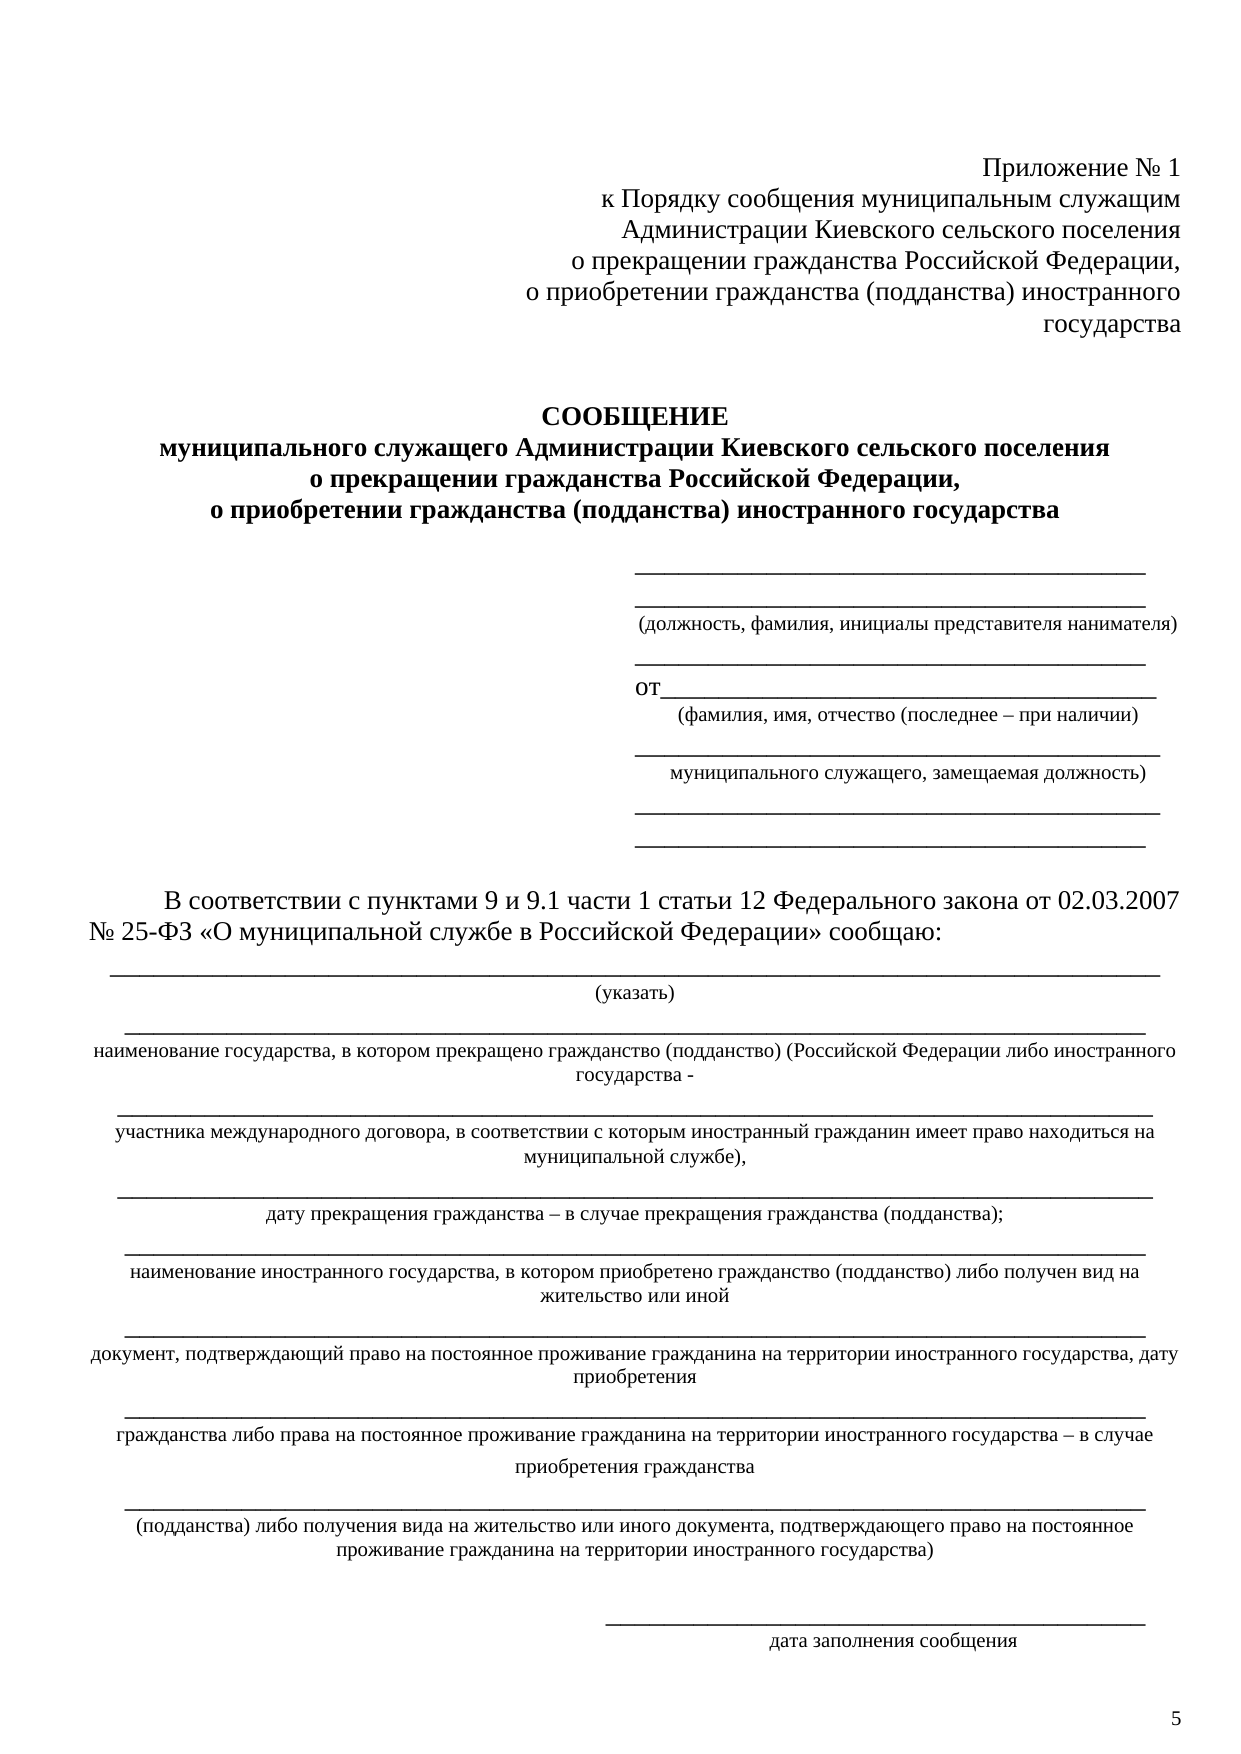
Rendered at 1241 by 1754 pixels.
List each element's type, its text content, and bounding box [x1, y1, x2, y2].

text (должность, фамилия, инициалы представителя нанимателя) [635, 611, 1181, 635]
text ___________________________________ [635, 544, 1181, 577]
text Приложение № 1 [443, 151, 1181, 182]
text ______________________________________________________________________ [89, 1225, 1181, 1259]
text от__________________________________ [635, 668, 1181, 702]
text о приобретении гражданства (подданства) иностранного государства [443, 276, 1181, 338]
text о приобретении гражданства (подданства) иностранного государства [89, 493, 1181, 525]
text участника международного договора, в соответствии с которым иностранный гражданин имеет право находиться на муниципальной службе), [89, 1119, 1181, 1168]
text (подданства) либо получения вида на жительство или иного документа, подтверждающего право на постоянное проживание гражданина на территории иностранного государства) [89, 1513, 1181, 1561]
text муниципального служащего, замещаемая должность) [635, 760, 1181, 784]
text ______________________________________________________________________ [89, 1307, 1181, 1340]
text ______________________________________________________________________ [89, 1004, 1181, 1038]
text ______________________________________________________________________ [89, 1388, 1181, 1422]
text (указать) [89, 980, 1181, 1004]
text _______________________________________________________________________ [89, 1086, 1181, 1119]
text ___________________________________ [635, 577, 1181, 611]
text дату прекращения гражданства – в случае прекращения гражданства (подданства); [89, 1201, 1181, 1225]
text _______________________________________________________________________ [89, 1168, 1181, 1201]
text В соответствии с пунктами 9 и 9.1 части 1 статьи 12 Федерального закона от 02.03.2007 № 25-ФЗ «О муниципальной службе в Российской Федерации» сообщаю: [89, 884, 1181, 947]
text ___________________________________ [635, 635, 1181, 668]
text наименование иностранного государства, в котором приобретено гражданство (подданство) либо получен вид на жительство или иной [89, 1259, 1181, 1307]
text ___________________________________ [635, 817, 1181, 851]
text ________________________________________________________________________ [89, 947, 1181, 980]
text муниципального служащего Администрации Киевского сельского поселения [89, 431, 1181, 462]
text дата заполнения сообщения [606, 1628, 1181, 1652]
text СООБЩЕНИЕ [89, 400, 1181, 431]
text _____________________________________ [606, 1595, 1181, 1628]
text ____________________________________ [635, 726, 1181, 760]
text о прекращении гражданства Российской Федерации, [443, 244, 1181, 276]
text ____________________________________ [635, 784, 1181, 817]
text документ, подтверждающий право на постоянное проживание гражданина на территории иностранного государства, дату приобретения [89, 1340, 1181, 1388]
text к Порядку сообщения муниципальным служащим Администрации Киевского сельского поселения [443, 182, 1181, 244]
text наименование государства, в котором прекращено гражданство (подданство) (Российской Федерации либо иностранного государства - [89, 1038, 1181, 1086]
text гражданства либо права на постоянное проживание гражданина на территории иностранного государства – в случае приобретения гражданства ______________________________________________________________________ [89, 1422, 1181, 1513]
text (фамилия, имя, отчество (последнее – при наличии) [635, 702, 1181, 726]
text о прекращении гражданства Российской Федерации, [89, 462, 1181, 493]
